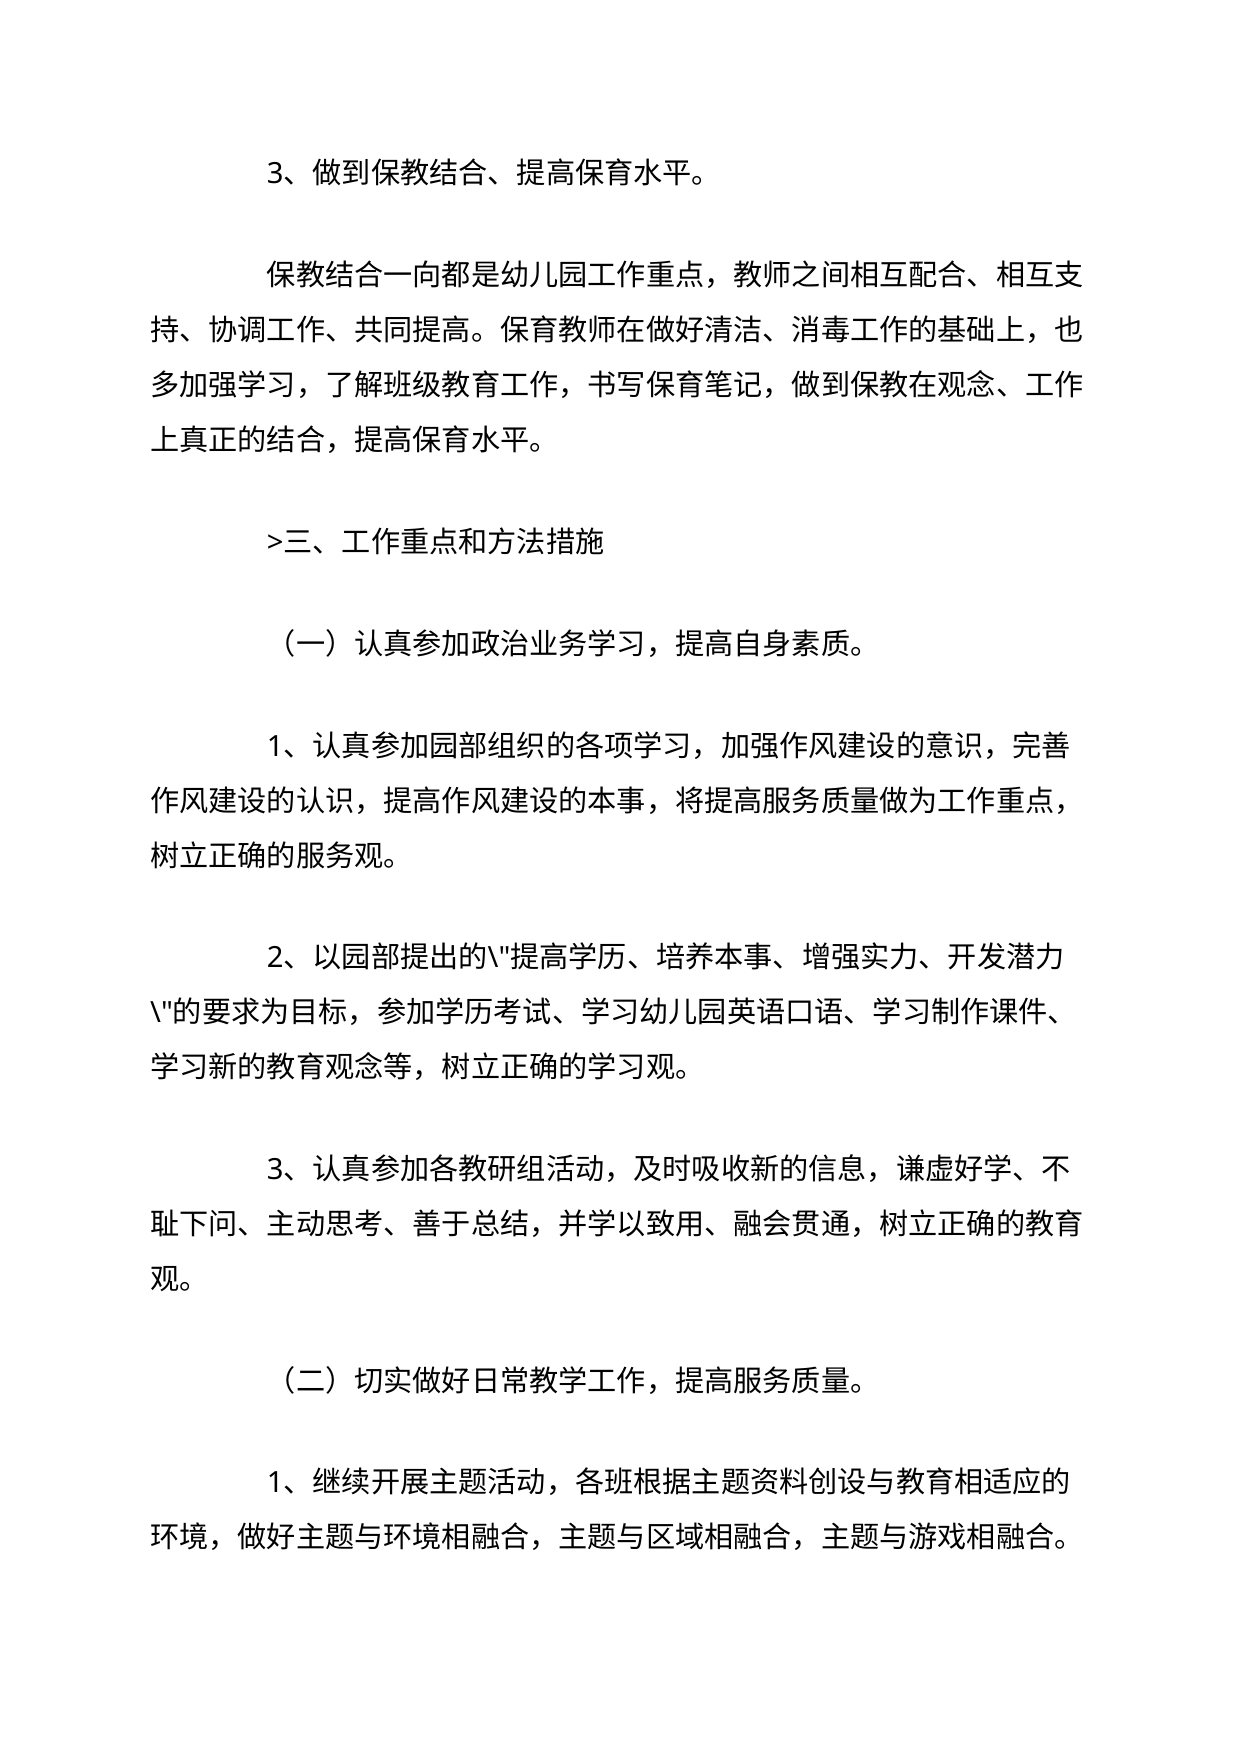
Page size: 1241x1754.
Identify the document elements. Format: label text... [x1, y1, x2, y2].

text 1、继续开展主题活动，各班根据主题资料创设与教育相适应的环境，做好主题与环境相融合，主题与区域相融合，主题与游戏相融合。 [150, 1459, 1090, 1556]
text 1、认真参加园部组织的各项学习，加强作风建设的意识，完善作风建设的认识，提高作风建设的本事，将提高服务质量做为工作重点，树立正确的服务观。 [150, 722, 1090, 874]
text 2、以园部提出的\"提高学历、培养本事、增强实力、开发潜力\"的要求为目标，参加学历考试、学习幼儿园英语口语、学习制作课件、学习新的教育观念等，树立正确的学习观。 [150, 934, 1090, 1086]
text 3、认真参加各教研组活动，及时吸收新的信息，谦虚好学、不耻下问、主动思考、善于总结，并学以致用、融会贯通，树立正确的教育观。 [150, 1146, 1090, 1298]
text >三、工作重点和方法措施 [150, 518, 1090, 561]
text （一）认真参加政治业务学习，提高自身素质。 [150, 620, 1090, 663]
text 保教结合一向都是幼儿园工作重点，教师之间相互配合、相互支持、协调工作、共同提高。保育教师在做好清洁、消毒工作的基础上，也多加强学习，了解班级教育工作，书写保育笔记，做到保教在观念、工作上真正的结合，提高保育水平。 [150, 252, 1090, 459]
text （二）切实做好日常教学工作，提高服务质量。 [150, 1357, 1090, 1399]
text 3、做到保教结合、提高保育水平。 [150, 150, 1090, 192]
